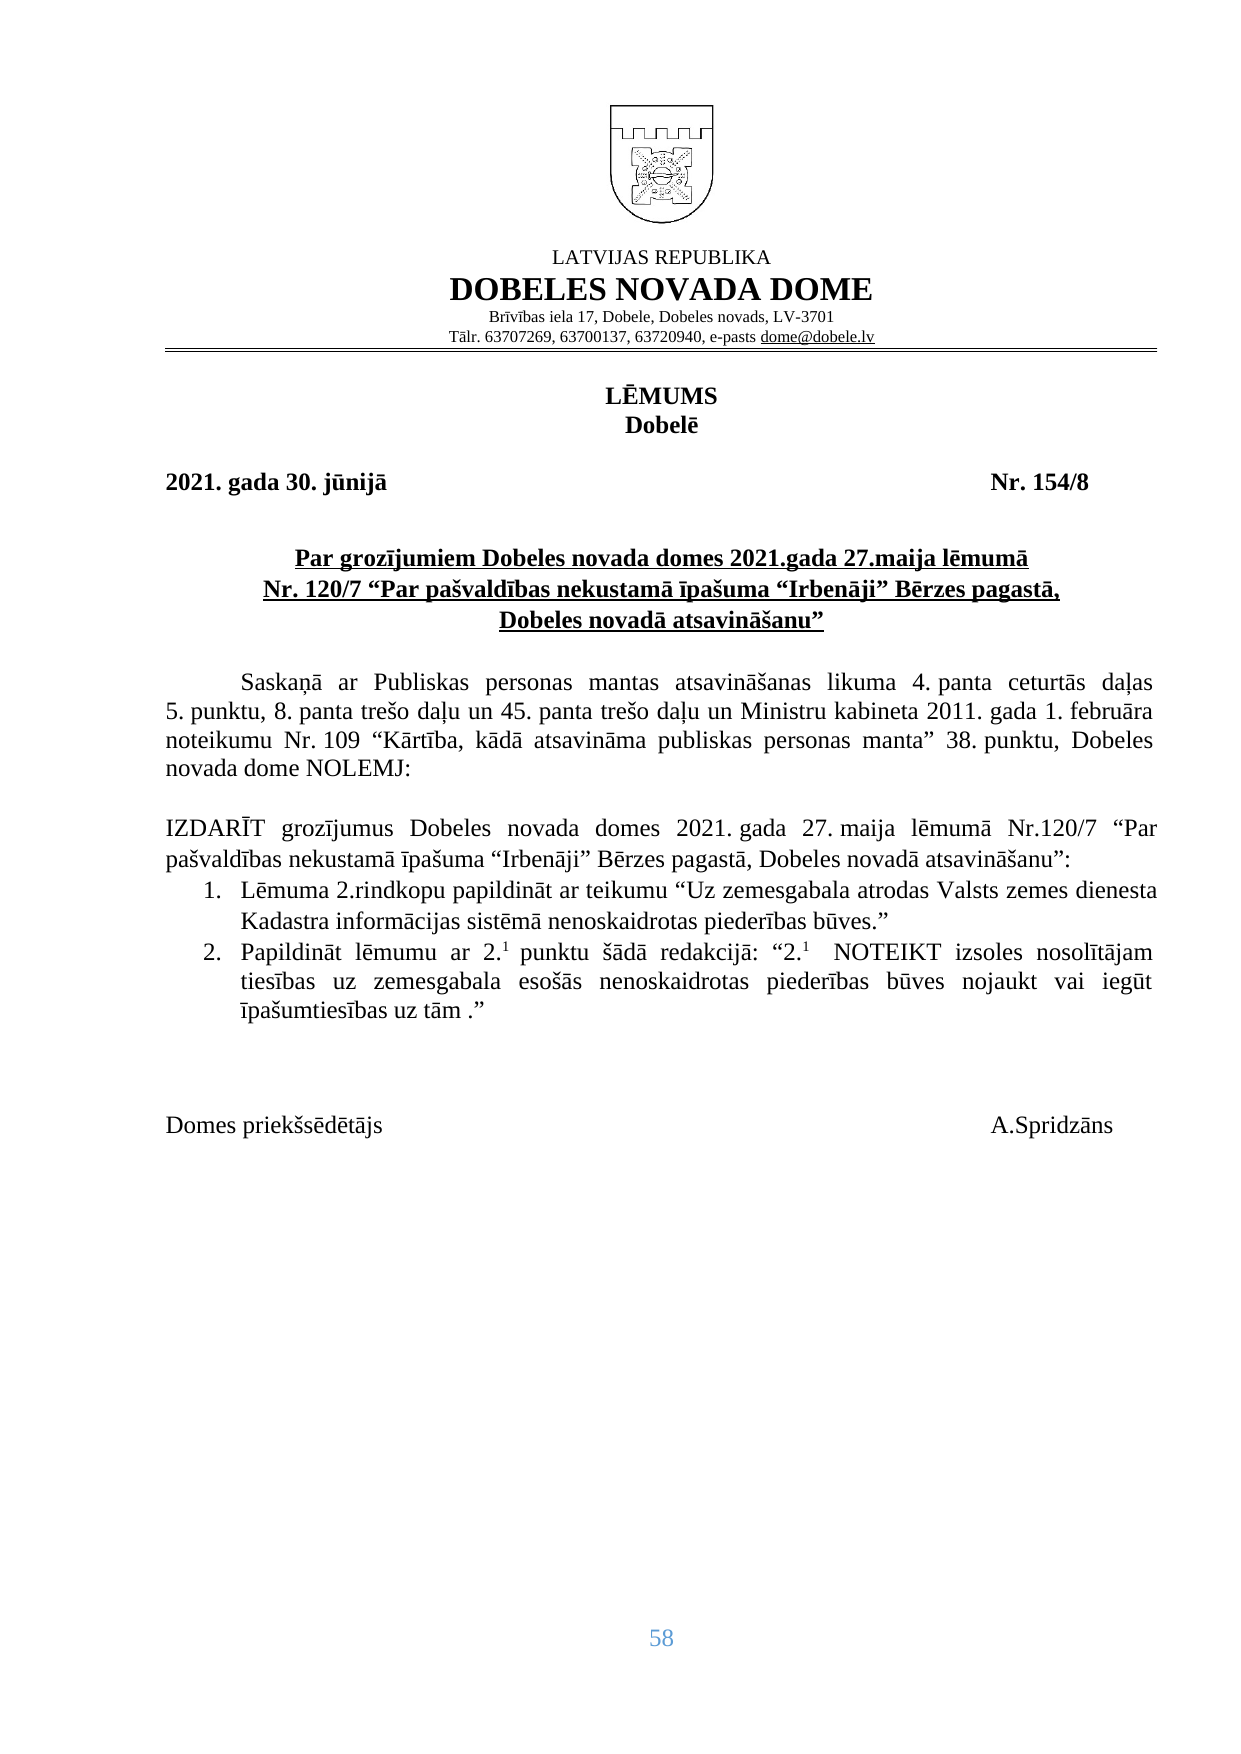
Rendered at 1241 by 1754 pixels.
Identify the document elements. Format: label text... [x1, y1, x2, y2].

list Lēmuma 2.rindkopu papildināt ar teikumu “Uz zemesgabala atrodas Valsts zemes dienesta Kadastra informācijas sistēmā nenoskaidrotas piederības būves.” [203, 875, 1157, 935]
picture [606, 102, 717, 226]
text LATVIJAS REPUBLIKA [165, 245, 1157, 269]
text Nr. 120/7 “Par pašvaldības nekustamā īpašuma “Irbenāji” Bērzes pagastā, [165, 574, 1157, 603]
text 2021. gada 30. jūnijā Nr. 154/8 [165, 467, 1157, 496]
text IZDARĪT grozījumus Dobeles novada domes 2021. gada 27. maija lēmumā Nr.120/7 “Par pašvaldības nekustamā īpašuma “Irbenāji” Bērzes pagastā, Dobeles novadā atsavināšanu”: [165, 813, 1157, 873]
text LĒMUMS [165, 381, 1157, 410]
text Domes priekšsēdētājs A.Spridzāns [165, 1110, 1230, 1139]
text Par grozījumiem Dobeles novada domes 2021.gada 27.maija lēmumā [165, 543, 1157, 572]
text Tālr. 63707269, 63700137, 63720940, e-pasts dome@dobele.lv [165, 326, 1157, 348]
text Saskaņā ar Publiskas personas mantas atsavināšanas likuma 4. panta ceturtās daļas 5. punktu, 8. panta trešo daļu un 45. panta trešo daļu un Ministru kabineta 2011. gada 1. februāra noteikumu Nr. 109 “Kārtība, kādā atsavināma publiskas personas manta” 38. punktu, Dobeles novada dome NOLEMJ: [165, 667, 1153, 782]
text Dobeles novadā atsavināšanu” [165, 605, 1157, 634]
text Brīvības iela 17, Dobele, Dobeles novads, LV-3701 [165, 307, 1157, 326]
text DOBELES NOVADA DOME [165, 269, 1157, 307]
text Dobelē [165, 410, 1157, 439]
list Papildināt lēmumu ar 2.1 punktu šādā redakcijā: “2.1 NOTEIKT izsoles nosolītājam tiesības uz zemesgabala esošās nenoskaidrotas piederības būves nojaukt vai iegūt īpašumtiesības uz tām .” [203, 937, 1153, 1024]
